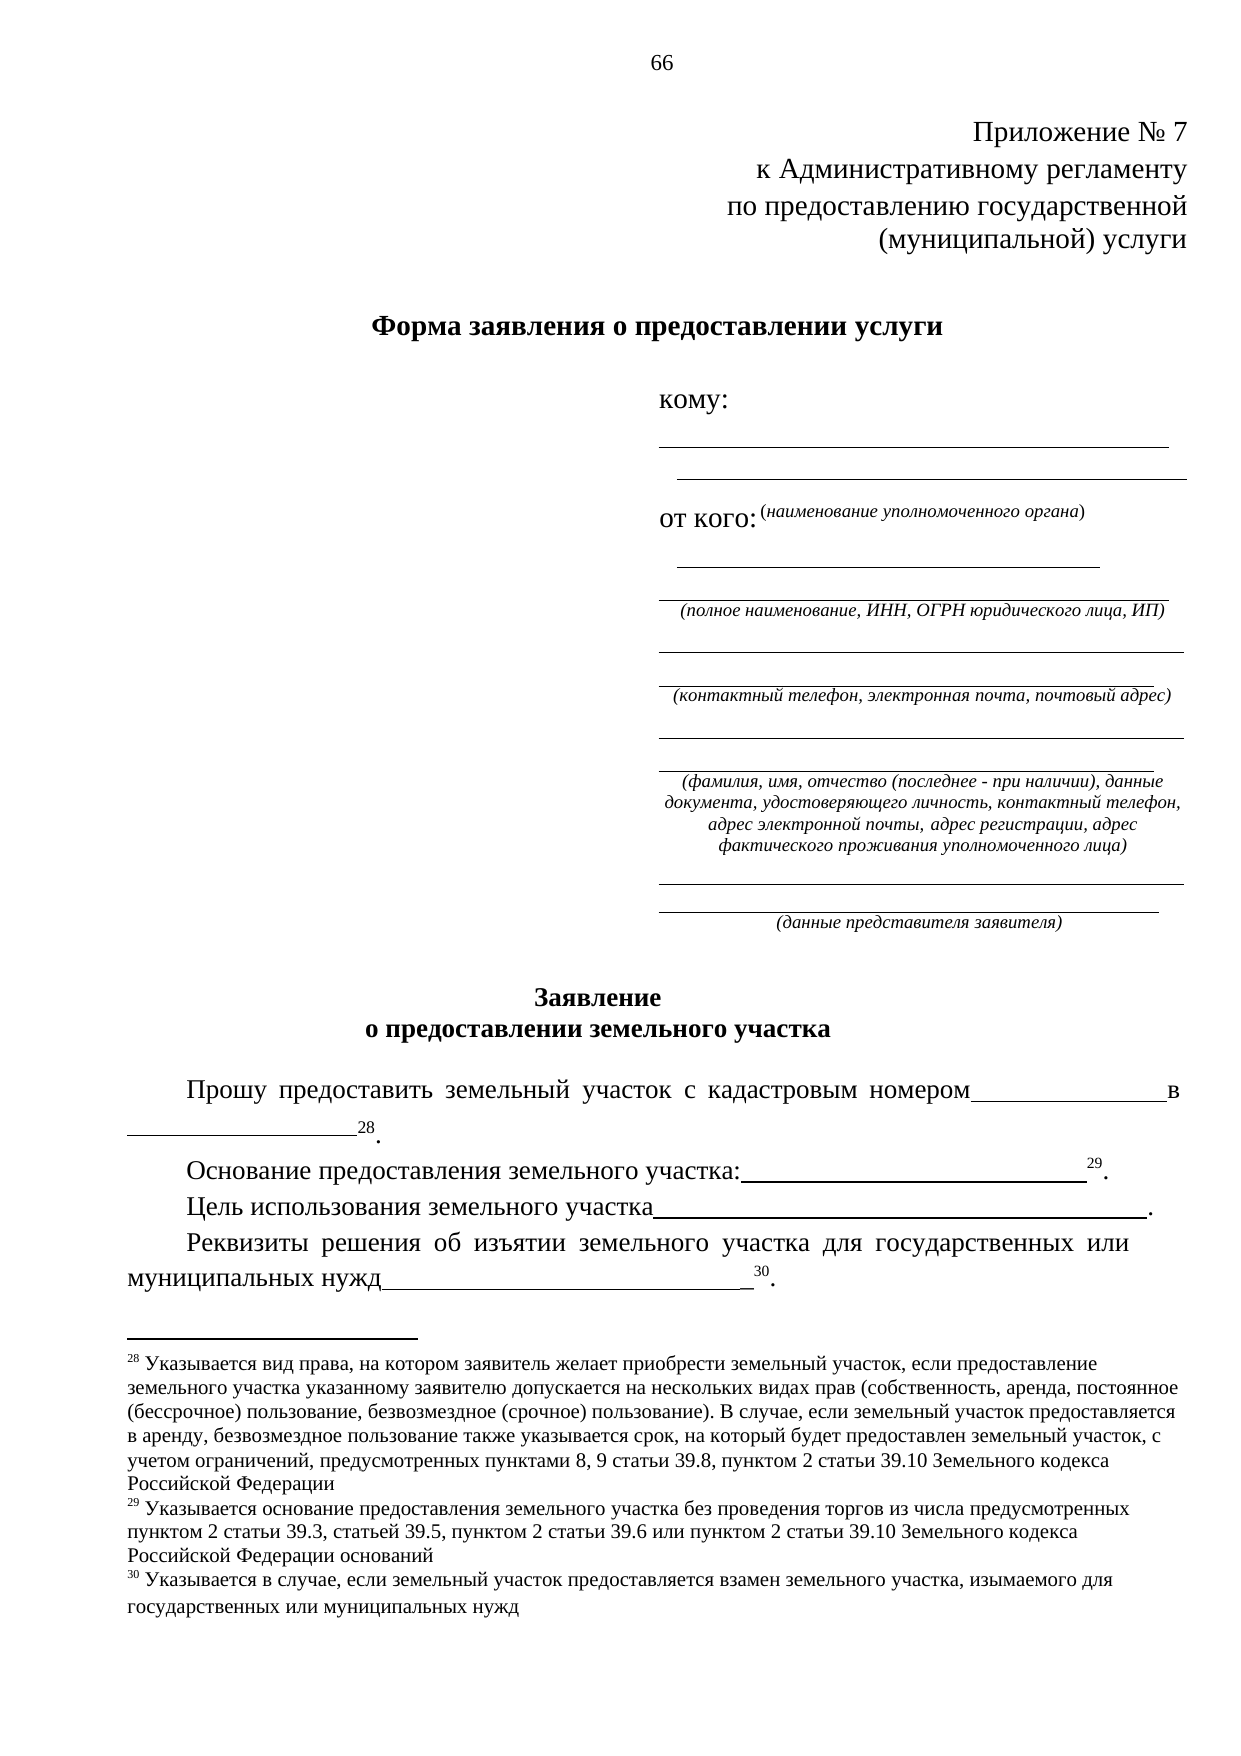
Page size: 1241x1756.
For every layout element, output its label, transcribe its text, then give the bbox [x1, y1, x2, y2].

text Заявление [116, 981, 1080, 1012]
text Российской Федерации [127, 1472, 1205, 1495]
text (контактный телефон, электронная почта, почтовый адрес) [673, 679, 1205, 706]
text 30 Указывается в случае, если земельный участок предоставляется взамен земельного участка, изымаемого для государственных или муниципальных нужд [127, 1567, 1205, 1620]
text документа, удостоверяющего личность, контактный телефон, адрес электронной почты, адрес регистрации, адрес [657, 791, 1188, 834]
text Прошу предоставить земельный участок с кадастровым номером в [186, 1073, 1205, 1105]
text 28. [127, 1108, 1205, 1149]
text 29 Указывается основание предоставления земельного участка без проведения торгов из числа предусмотренных пунктом 2 статьи 39.3, статьей 39.5, пунктом 2 статьи 39.6 или пунктом 2 статьи 39.10 Земельного кодекса [127, 1495, 1155, 1543]
text (муниципальной) услуги [112, 225, 1187, 255]
text 28 Указывается вид права, на котором заявитель желает приобрести земельный участок, если предоставление [127, 1351, 1205, 1375]
text (данные представителя заявителя) [776, 906, 1205, 932]
text о предоставлении земельного участка [116, 1012, 1080, 1043]
text Приложение № 7 к Административному регламенту по предоставлению государственной [725, 114, 1187, 222]
text (фамилия, имя, отчество (последнее - при наличии), данные [657, 764, 1188, 791]
text Реквизиты решения об изъятии земельного участка для государственных или муниципальных нужд _30. [127, 1226, 1155, 1293]
text Основание предоставления земельного участка: 29. Цель использования земельного участка . [186, 1154, 1155, 1221]
text от кого: [112, 500, 757, 534]
text (наименование уполномоченного органа) [760, 500, 1205, 521]
text (полное наименование, ИНН, ОГРН юридического лица, ИП) [680, 596, 1205, 620]
text Российской Федерации оснований [127, 1543, 1205, 1567]
text кому: [207, 381, 1181, 415]
subtitle Форма заявления о предоставлении услуги [116, 308, 1199, 342]
text фактического проживания уполномоченного лица) [657, 834, 1188, 856]
text земельного участка указанному заявителю допускается на нескольких видах прав (собственность, аренда, постоянное (бессрочное) пользование, безвозмездное (срочное) пользование). В случае, если земельный участок предоставляется в аренду, безвозмездное пользование также указывается срок, на который будет предоставлен земельный участок, с учетом ограничений, предусмотренных пунктами 8, 9 статьи 39.8, пунктом 2 статьи 39.10 Земельного кодекса [127, 1375, 1184, 1472]
